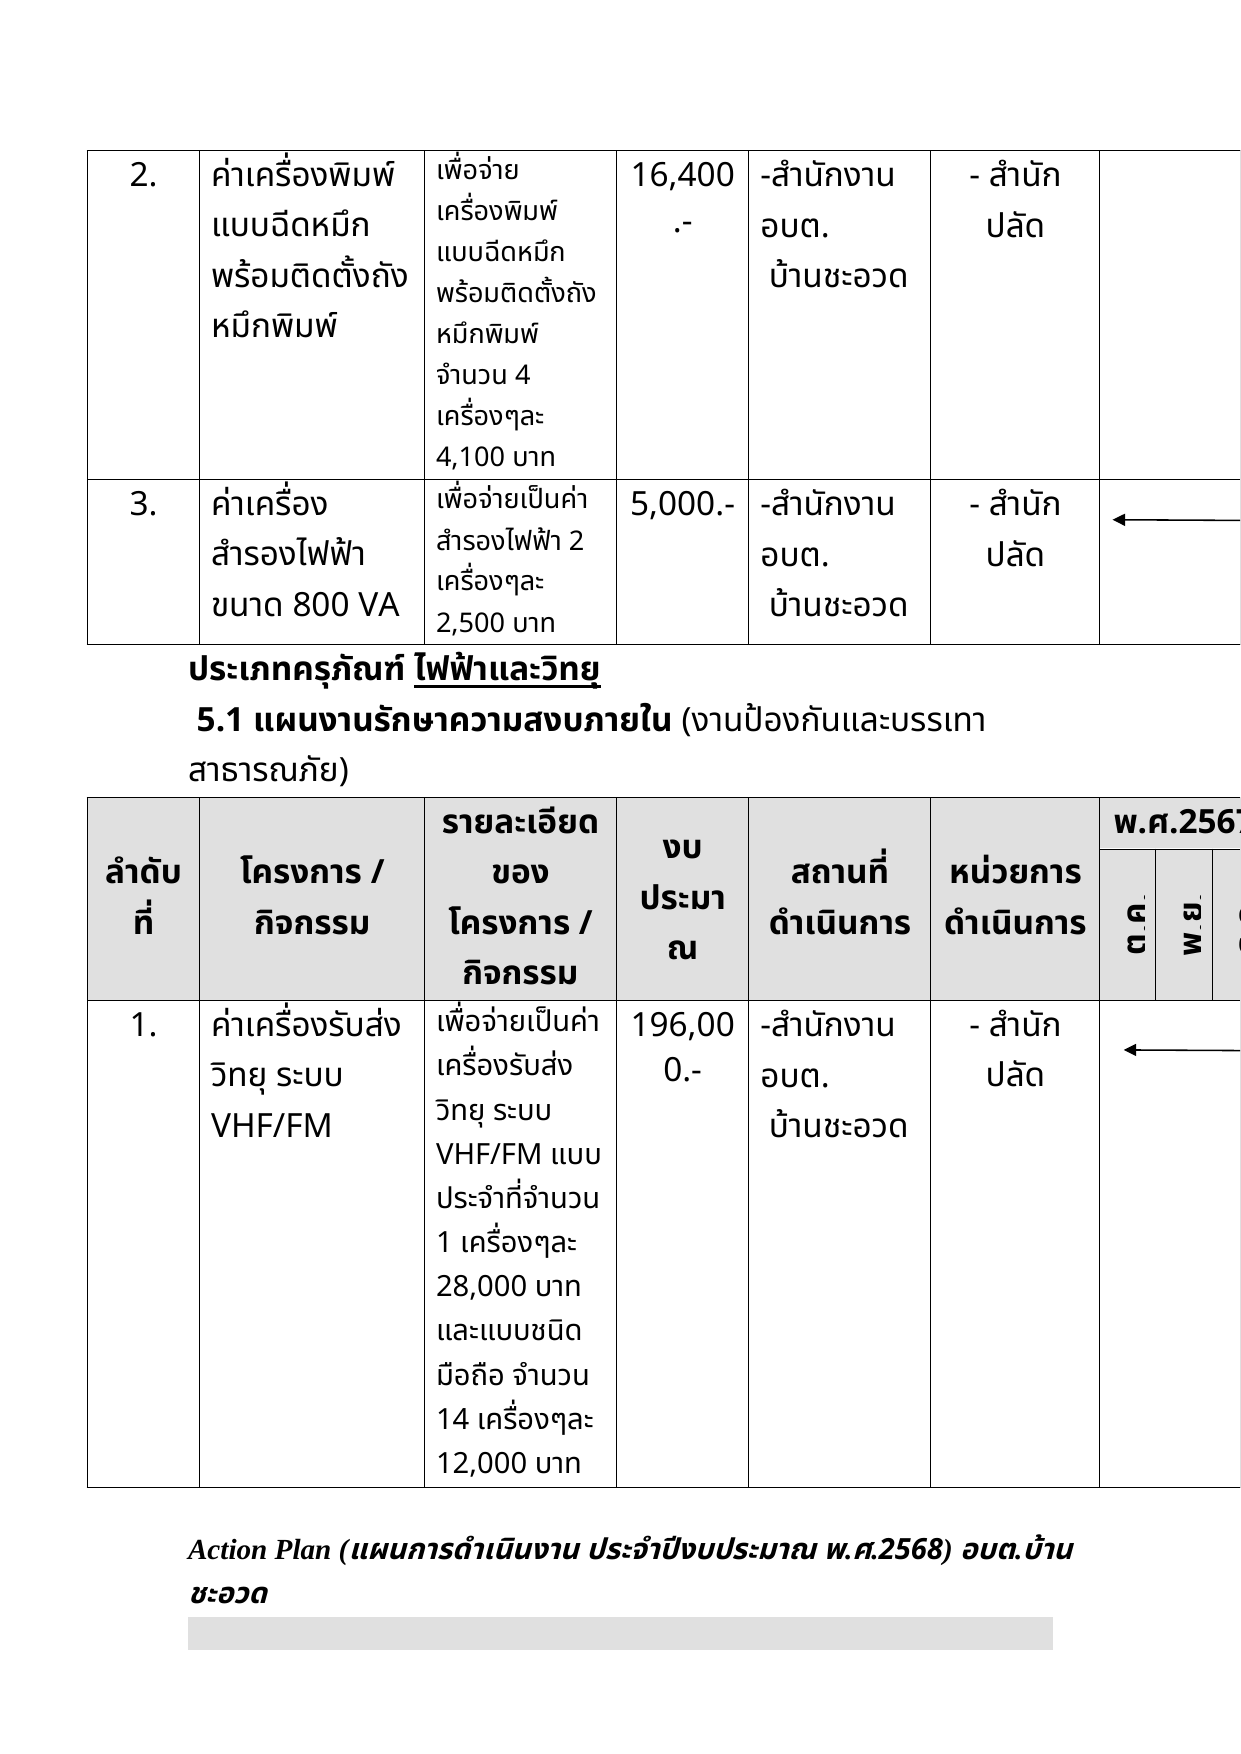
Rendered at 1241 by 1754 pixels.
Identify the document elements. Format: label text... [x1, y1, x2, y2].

table_cell [1100, 151, 1240, 479]
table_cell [749, 151, 930, 479]
text 5.1 แผนงานรักษาความสงบภายใน (งานป้องกันและบรรเทาสาธารณภัย) [188, 696, 1090, 797]
table_cell - สำนักปลัด [931, 1001, 1099, 1487]
table_cell เพื่อจ่ายเป็นค่าเครื่องรับส่งวิทยุ ระบบ VHF/FM แบบประจำที่จำนวน 1 เครื่องๆละ 28,000 บาท และแบบชนิดมือถือ จำนวน 14 เครื่องๆละ 12,000 บาท [425, 1001, 616, 1487]
table_cell 1. [88, 1001, 199, 1487]
table_cell ธ.ค. [1213, 850, 1240, 1000]
table_cell - สำนักปลัด [931, 480, 1099, 644]
table_cell เพื่อจ่ายเครื่องพิมพ์แบบฉีดหมึกพร้อมติดตั้งถังหมึกพิมพ์ จำนวน 4 เครื่องๆละ 4,100 บาท [425, 151, 616, 479]
table_header โครงการ / กิจกรรม [200, 798, 424, 1000]
table_cell พ.ย. [1156, 850, 1212, 1000]
table_header งบประมาณ [617, 798, 748, 1000]
table_header ลำดับที่ [88, 798, 199, 1000]
table_header รายละเอียดของโครงการ / กิจกรรม [425, 798, 616, 1000]
table_cell เพื่อจ่ายเป็นค่าสำรองไฟฟ้า 2 เครื่องๆละ 2,500 บาท [425, 480, 616, 644]
table_header หน่วยการดำเนินการ [931, 798, 1099, 1000]
table_header พ.ศ.2567 [1100, 798, 1240, 848]
table_cell 196,000.- [617, 1001, 748, 1487]
table_cell 3. [88, 480, 199, 644]
table_cell -สำนักงาน อบต. บ้านชะอวด [749, 480, 930, 644]
table_cell ค่าเครื่องสำรองไฟฟ้า ขนาด 800 VA [200, 480, 424, 644]
table_cell [1100, 1001, 1240, 1487]
table_cell -สำนักงาน อบต. บ้านชะอวด [749, 1001, 930, 1487]
table_cell [1100, 480, 1240, 644]
table_cell ต.ค. [1100, 850, 1155, 1000]
table_cell 5,000.- [617, 480, 748, 644]
table_cell - สำนักปลัด [931, 151, 1099, 479]
text ประเภทครุภัณฑ์ ไฟฟ้าและวิทยุ [188, 645, 1090, 696]
table_cell ค่าเครื่องพิมพ์แบบฉีดหมึกพร้อมติดตั้งถังหมึกพิมพ์ [200, 151, 424, 479]
table_header สถานที่ดำเนินการ [749, 798, 930, 1000]
table_cell 16,400.- [617, 151, 748, 479]
table_cell ค่าเครื่องรับส่งวิทยุ ระบบ VHF/FM [200, 1001, 424, 1487]
table_cell 2. [88, 151, 199, 479]
